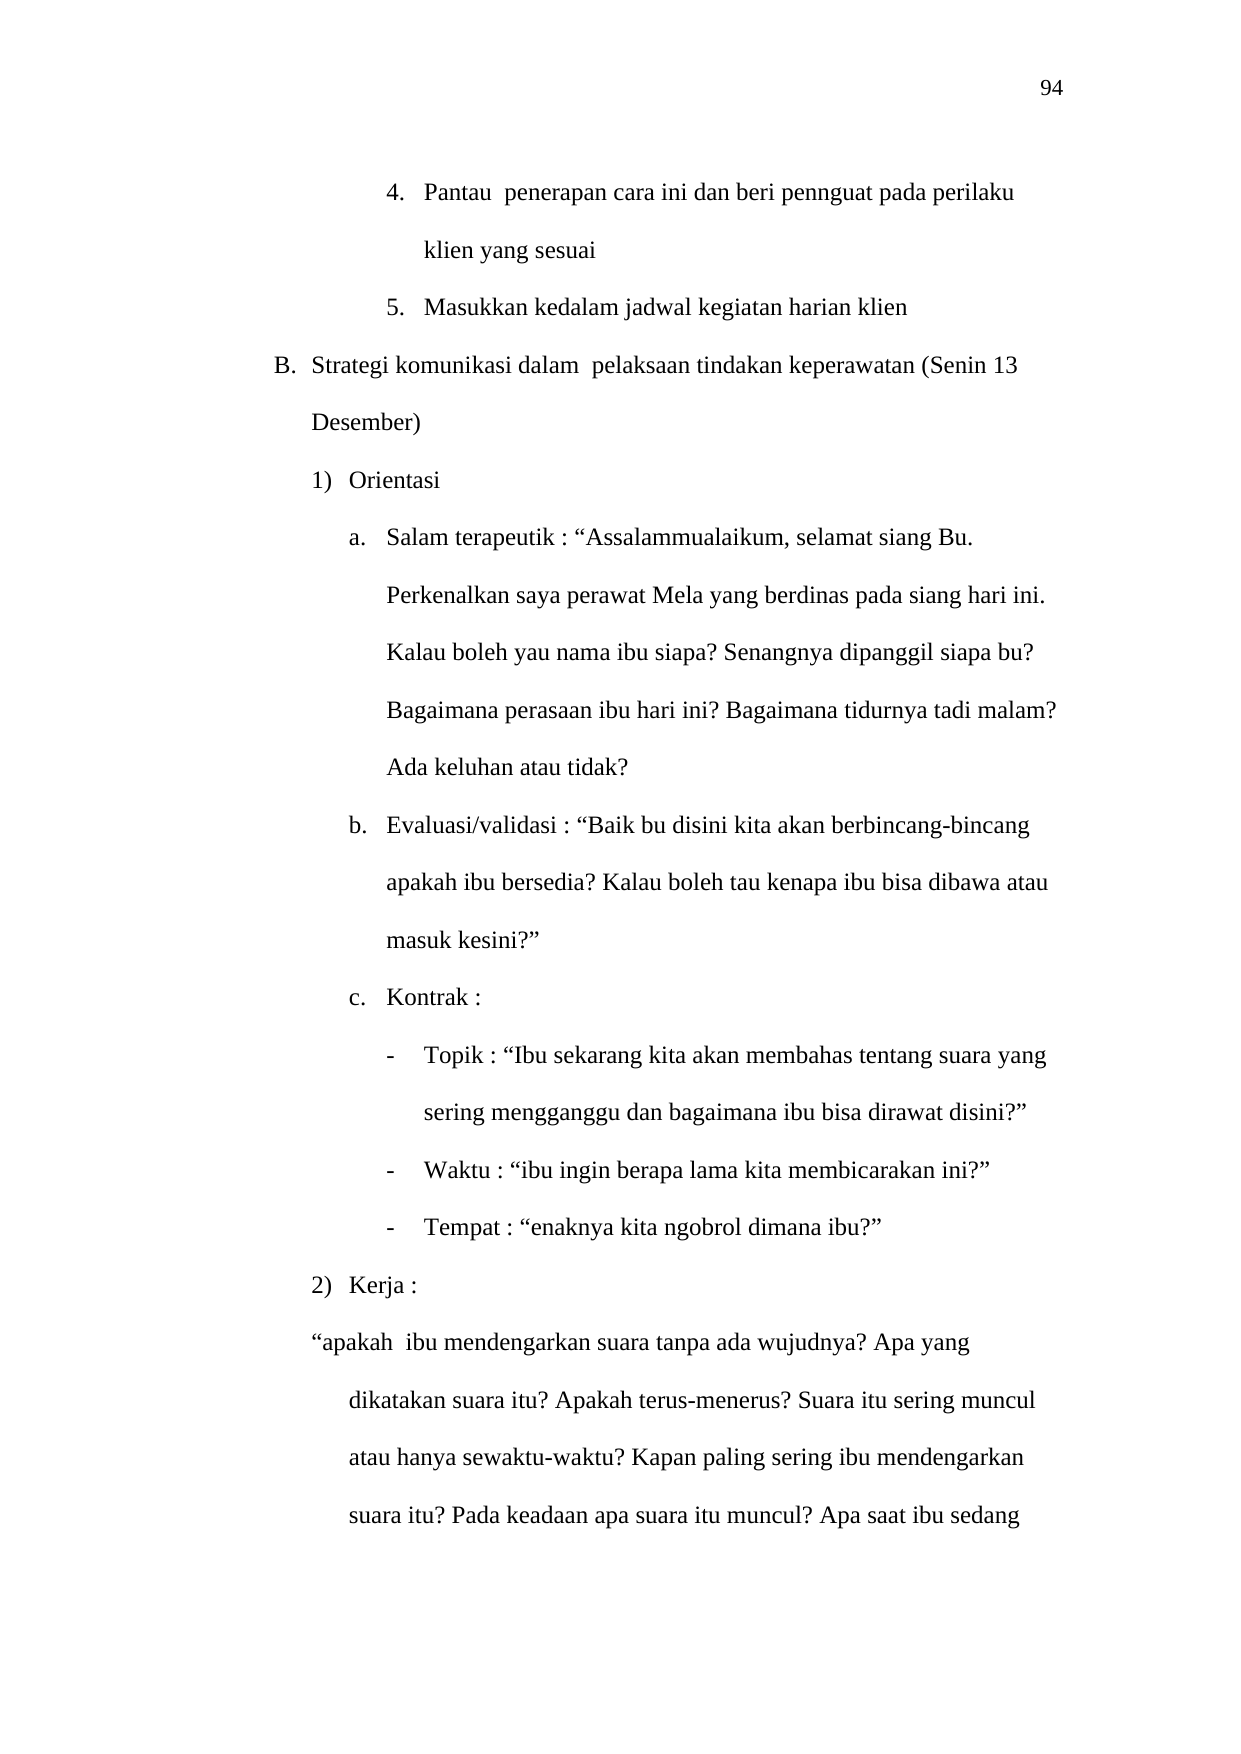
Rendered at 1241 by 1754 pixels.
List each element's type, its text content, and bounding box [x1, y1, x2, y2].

list Tempat : “enaknya kita ngobrol dimana ibu?” [386, 1212, 1063, 1241]
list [311, 1327, 1063, 1528]
list Strategi komunikasi dalam pelaksaan tindakan keperawatan (Senin 13 Desember) [274, 350, 1063, 436]
list Topik : “Ibu sekarang kita akan membahas tentang suara yang sering mengganggu dan bagaimana ibu bisa dirawat disini?” [386, 1040, 1063, 1126]
list Pantau penerapan cara ini dan beri pennguat pada perilaku klien yang sesuai [386, 177, 1063, 263]
list Evaluasi/validasi : “Baik bu disini kita akan berbincang-bincang apakah ibu bersedia? Kalau boleh tau kenapa ibu bisa dibawa atau masuk kesini?” [349, 810, 1063, 953]
list Kontrak : [349, 982, 1063, 1011]
list Masukkan kedalam jadwal kegiatan harian klien [386, 292, 1063, 321]
list Kerja : [311, 1270, 1063, 1298]
list Orientasi [311, 465, 1063, 493]
list Waktu : “ibu ingin berapa lama kita membicarakan ini?” [386, 1155, 1063, 1183]
list Salam terapeutik : “Assalammualaikum, selamat siang Bu. Perkenalkan saya perawat Mela yang berdinas pada siang hari ini. Kalau boleh yau nama ibu siapa? Senangnya dipanggil siapa bu? Bagaimana perasaan ibu hari ini? Bagaimana tidurnya tadi malam? Ada keluhan atau tidak? [349, 522, 1063, 781]
